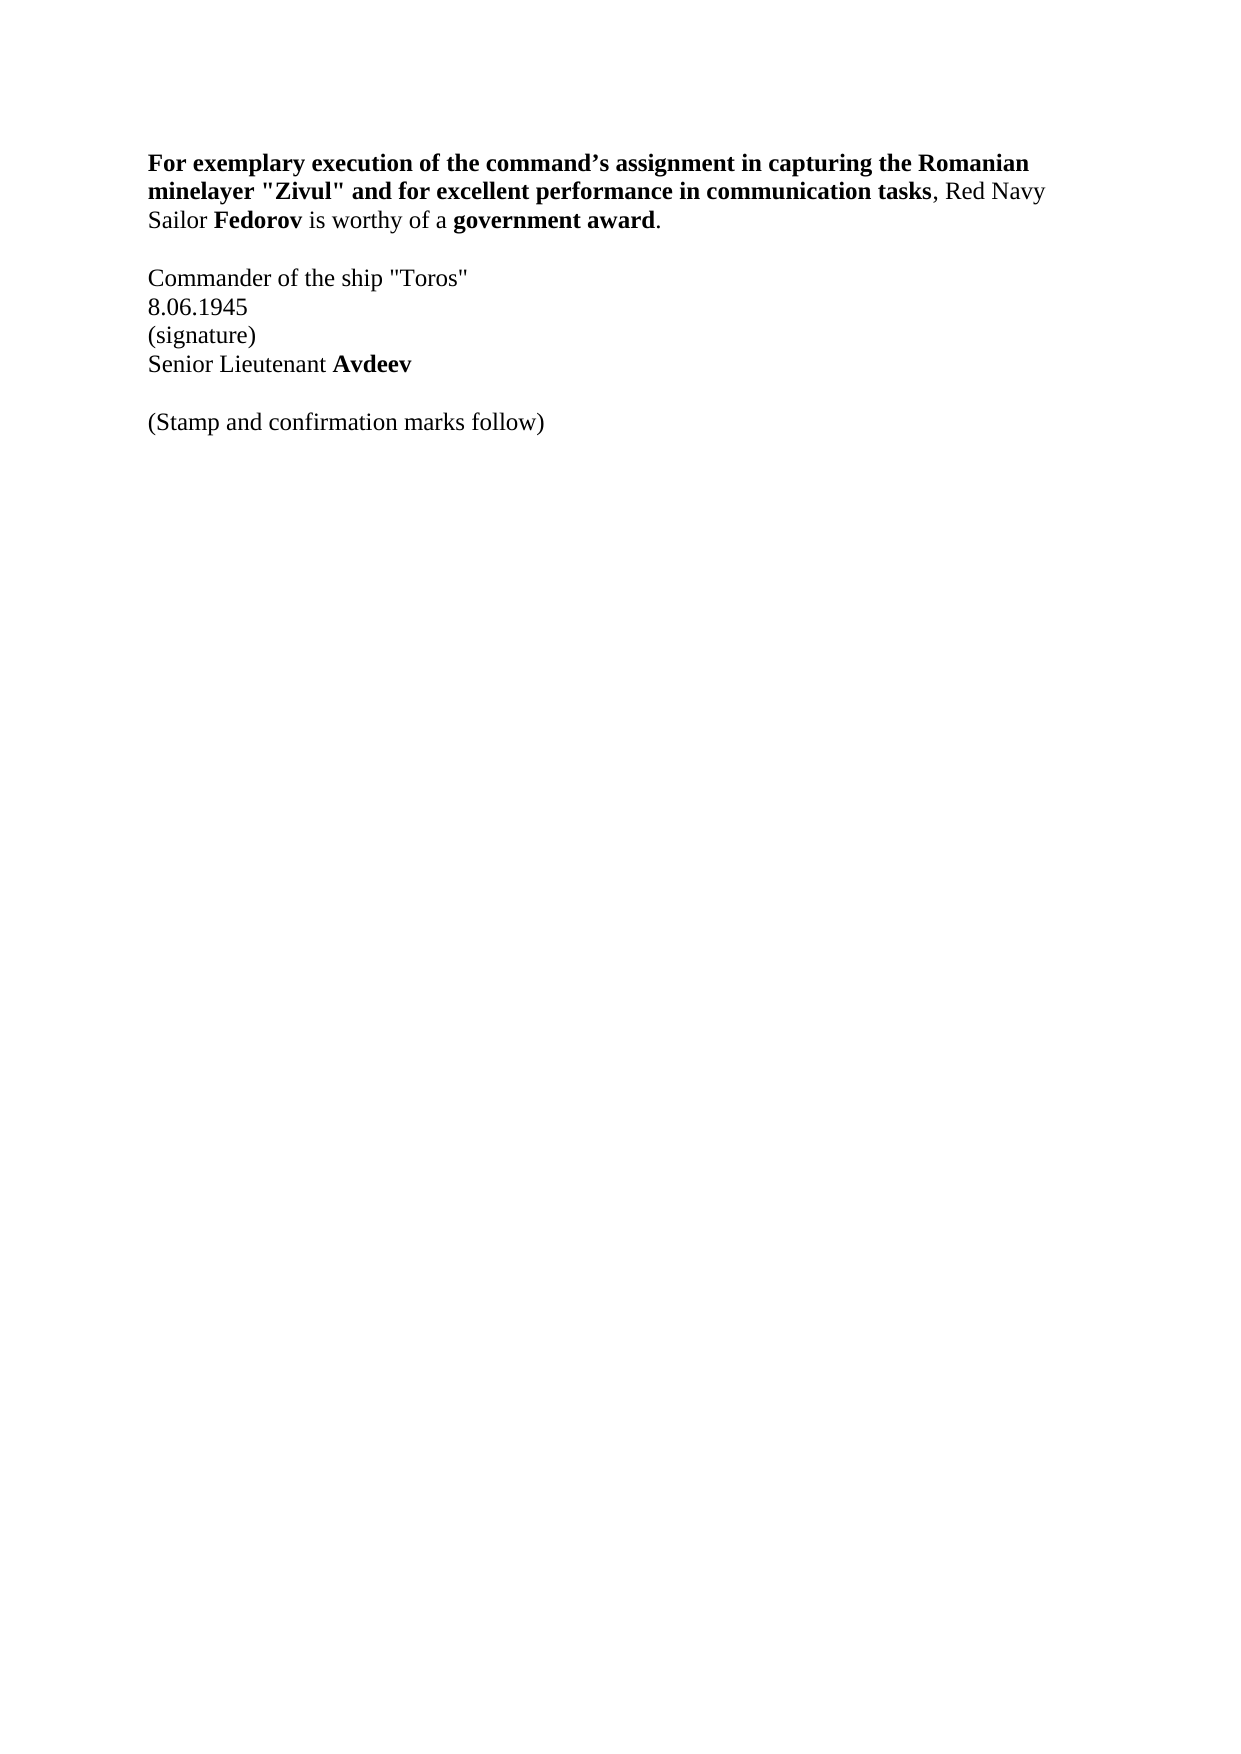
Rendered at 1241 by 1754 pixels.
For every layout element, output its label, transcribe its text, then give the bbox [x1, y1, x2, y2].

text (Stamp and confirmation marks follow) [148, 407, 1093, 436]
text For exemplary execution of the command’s assignment in capturing the Romanian minelayer "Zivul" and for excellent performance in communication tasks, Red Navy Sailor Fedorov is worthy of a government award. [148, 148, 1093, 234]
text Commander of the ship "Toros" 8.06.1945 (signature) Senior Lieutenant Avdeev [148, 263, 1093, 378]
